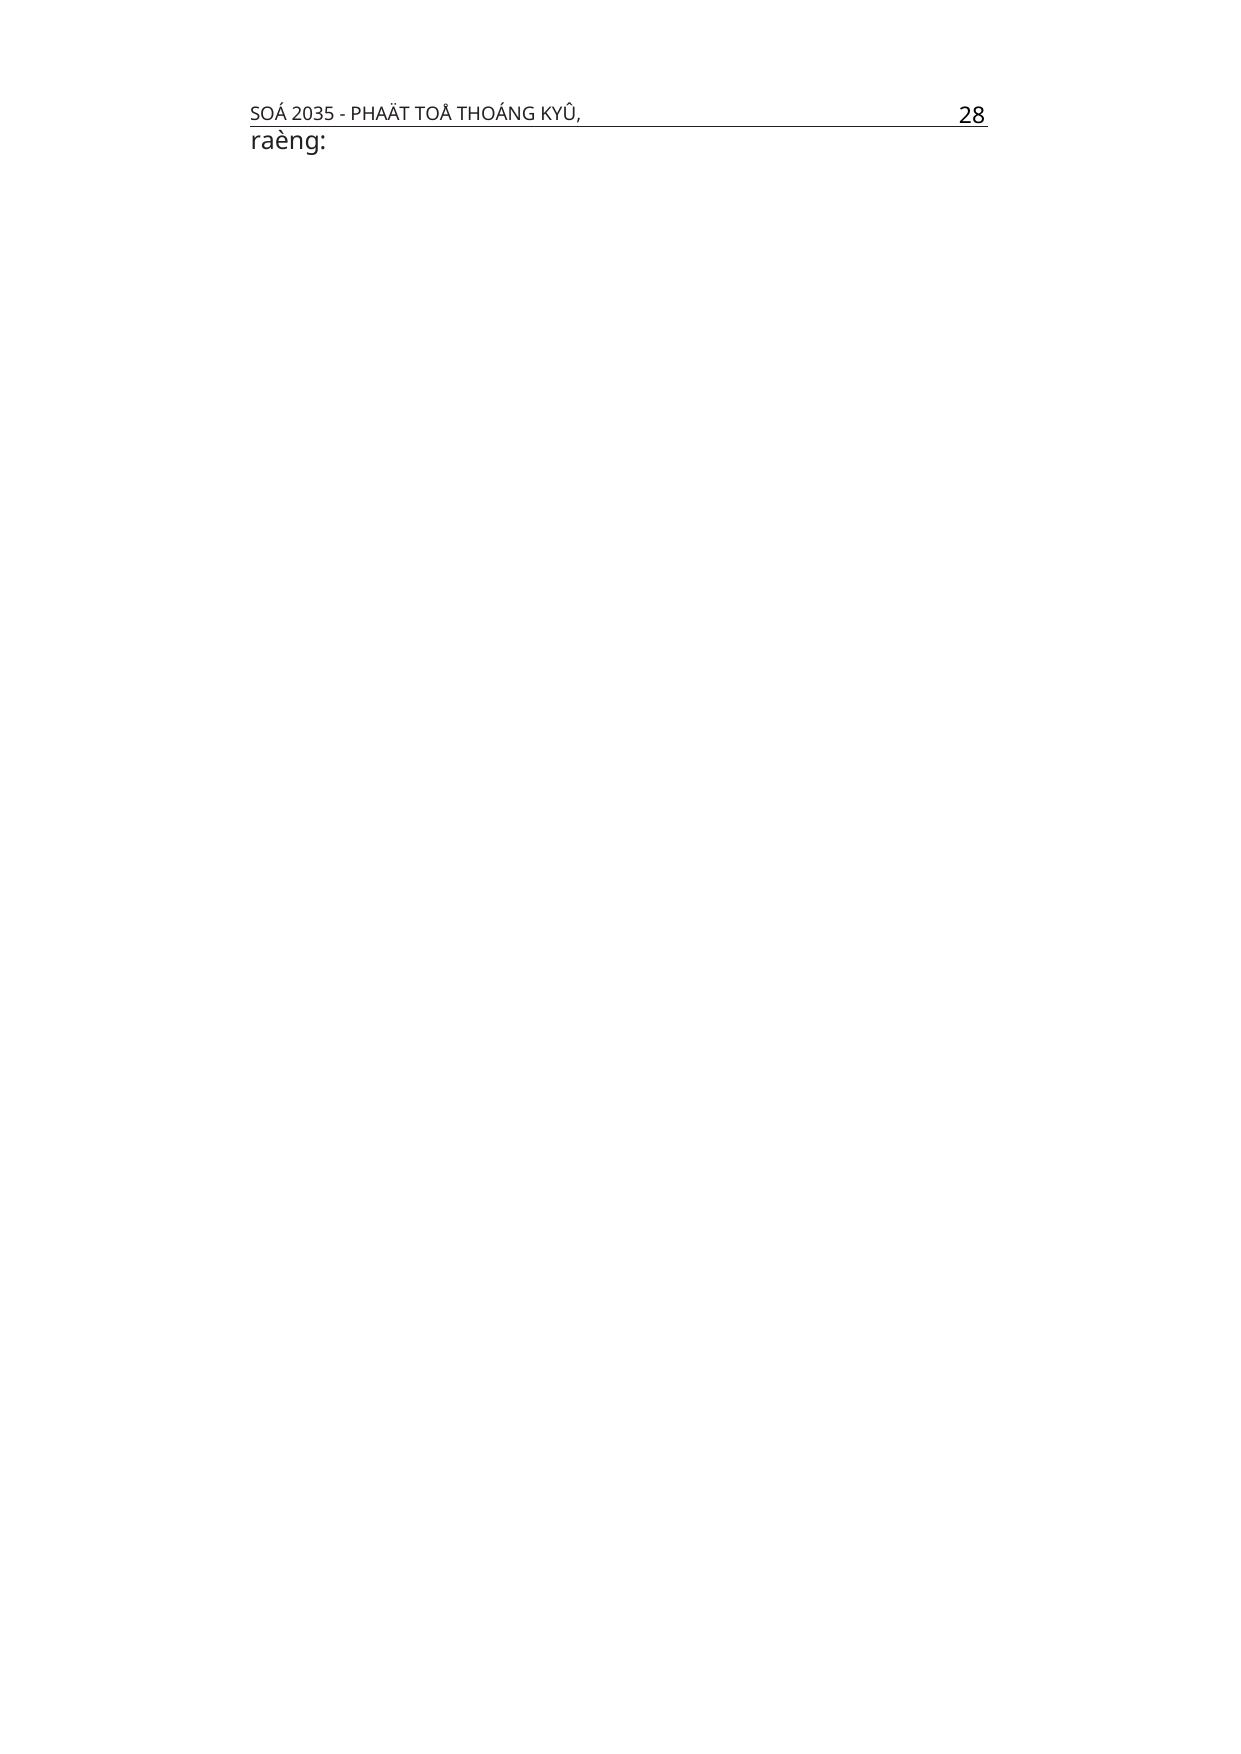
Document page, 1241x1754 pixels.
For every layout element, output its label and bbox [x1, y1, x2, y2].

text [250, 125, 990, 156]
